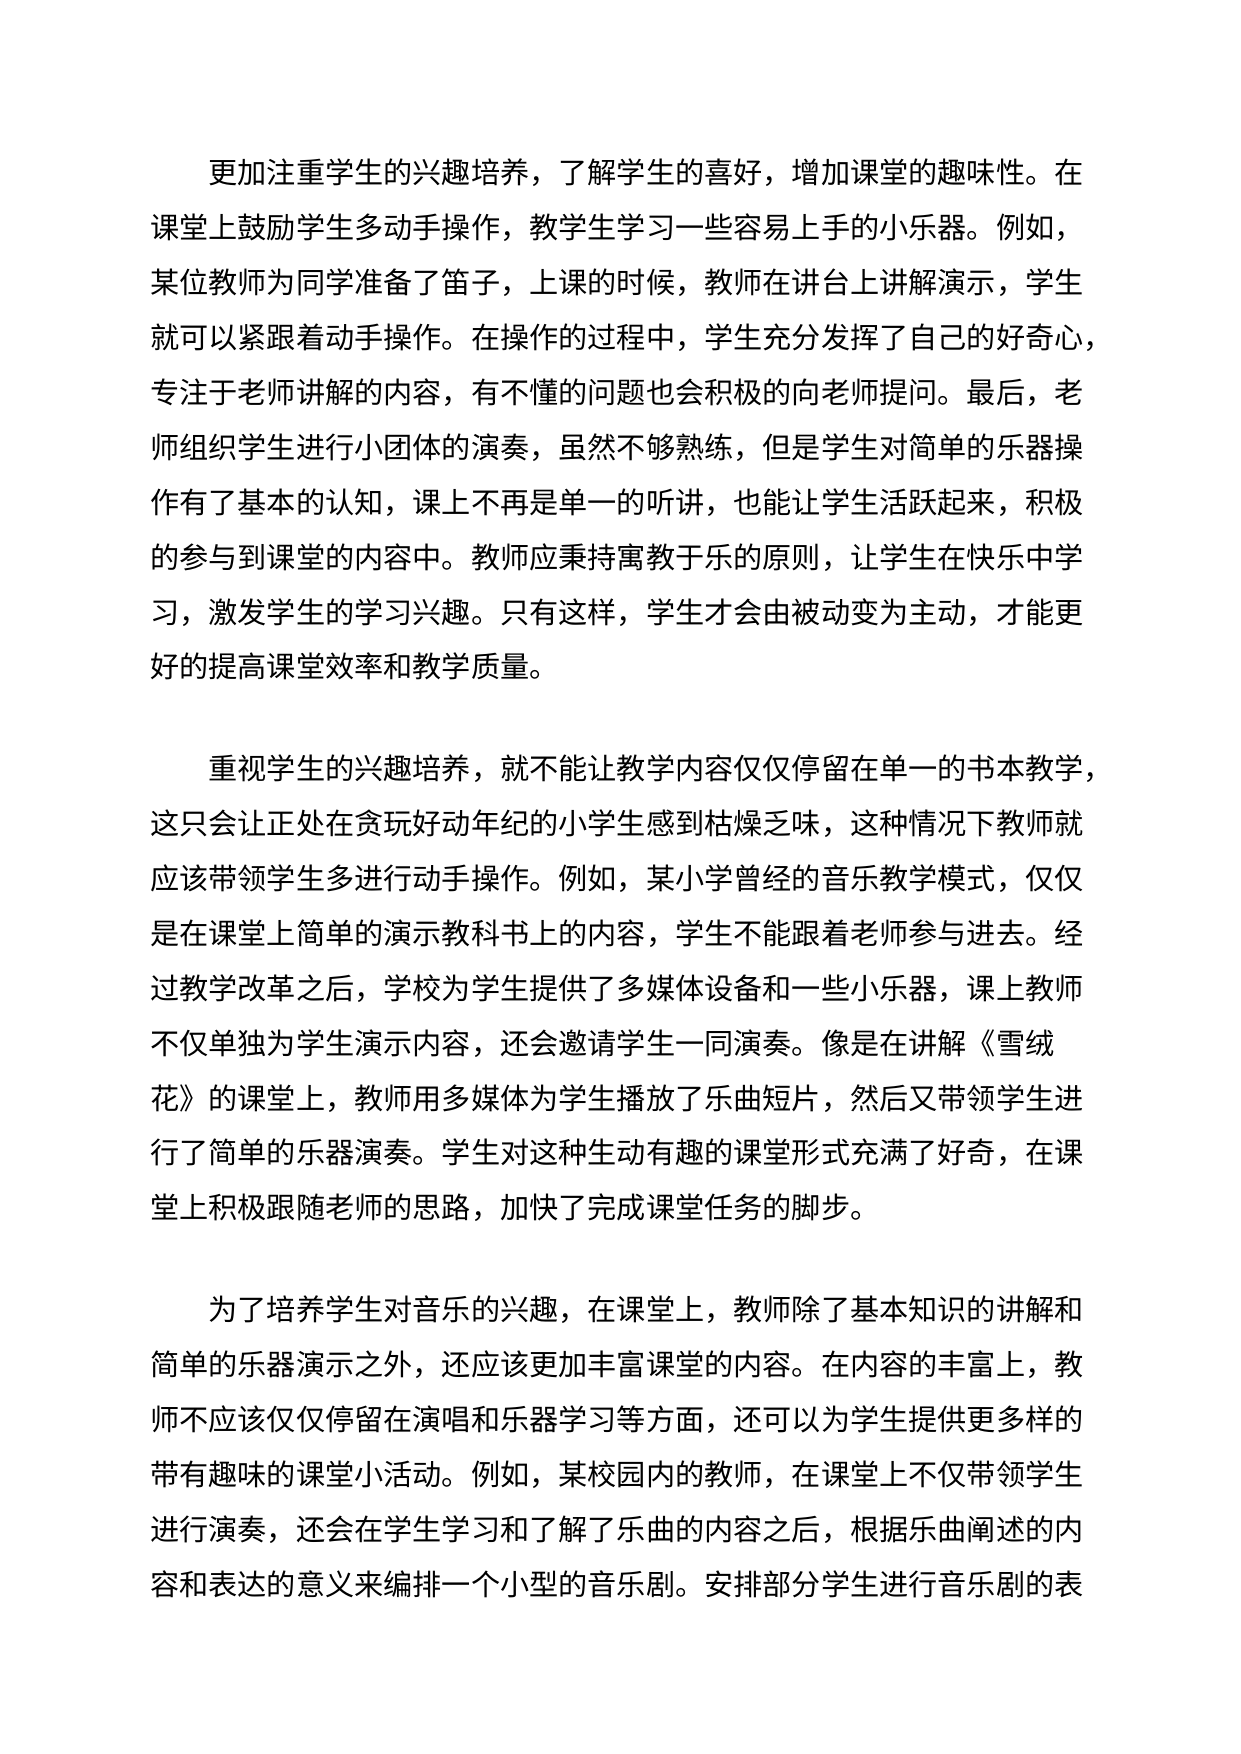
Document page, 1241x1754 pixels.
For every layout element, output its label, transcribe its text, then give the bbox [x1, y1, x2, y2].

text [150, 1287, 1090, 1603]
text 重视学生的兴趣培养，就不能让教学内容仅仅停留在单一的书本教学，这只会让正处在贪玩好动年纪的小学生感到枯燥乏味，这种情况下教师就应该带领学生多进行动手操作。例如，某小学曾经的音乐教学模式，仅仅是在课堂上简单的演示教科书上的内容，学生不能跟着老师参与进去。经过教学改革之后，学校为学生提供了多媒体设备和一些小乐器，课上教师不仅单独为学生演示内容，还会邀请学生一同演奏。像是在讲解《雪绒花》的课堂上，教师用多媒体为学生播放了乐曲短片，然后又带领学生进行了简单的乐器演奏。学生对这种生动有趣的课堂形式充满了好奇，在课堂上积极跟随老师的思路，加快了完成课堂任务的脚步。 [150, 746, 1090, 1227]
text 更加注重学生的兴趣培养，了解学生的喜好，增加课堂的趣味性。在课堂上鼓励学生多动手操作，教学生学习一些容易上手的小乐器。例如，某位教师为同学准备了笛子，上课的时候，教师在讲台上讲解演示，学生就可以紧跟着动手操作。在操作的过程中，学生充分发挥了自己的好奇心，专注于老师讲解的内容，有不懂的问题也会积极的向老师提问。最后，老师组织学生进行小团体的演奏，虽然不够熟练，但是学生对简单的乐器操作有了基本的认知，课上不再是单一的听讲，也能让学生活跃起来，积极的参与到课堂的内容中。教师应秉持寓教于乐的原则，让学生在快乐中学习，激发学生的学习兴趣。只有这样，学生才会由被动变为主动，才能更好的提高课堂效率和教学质量。 [150, 150, 1090, 686]
